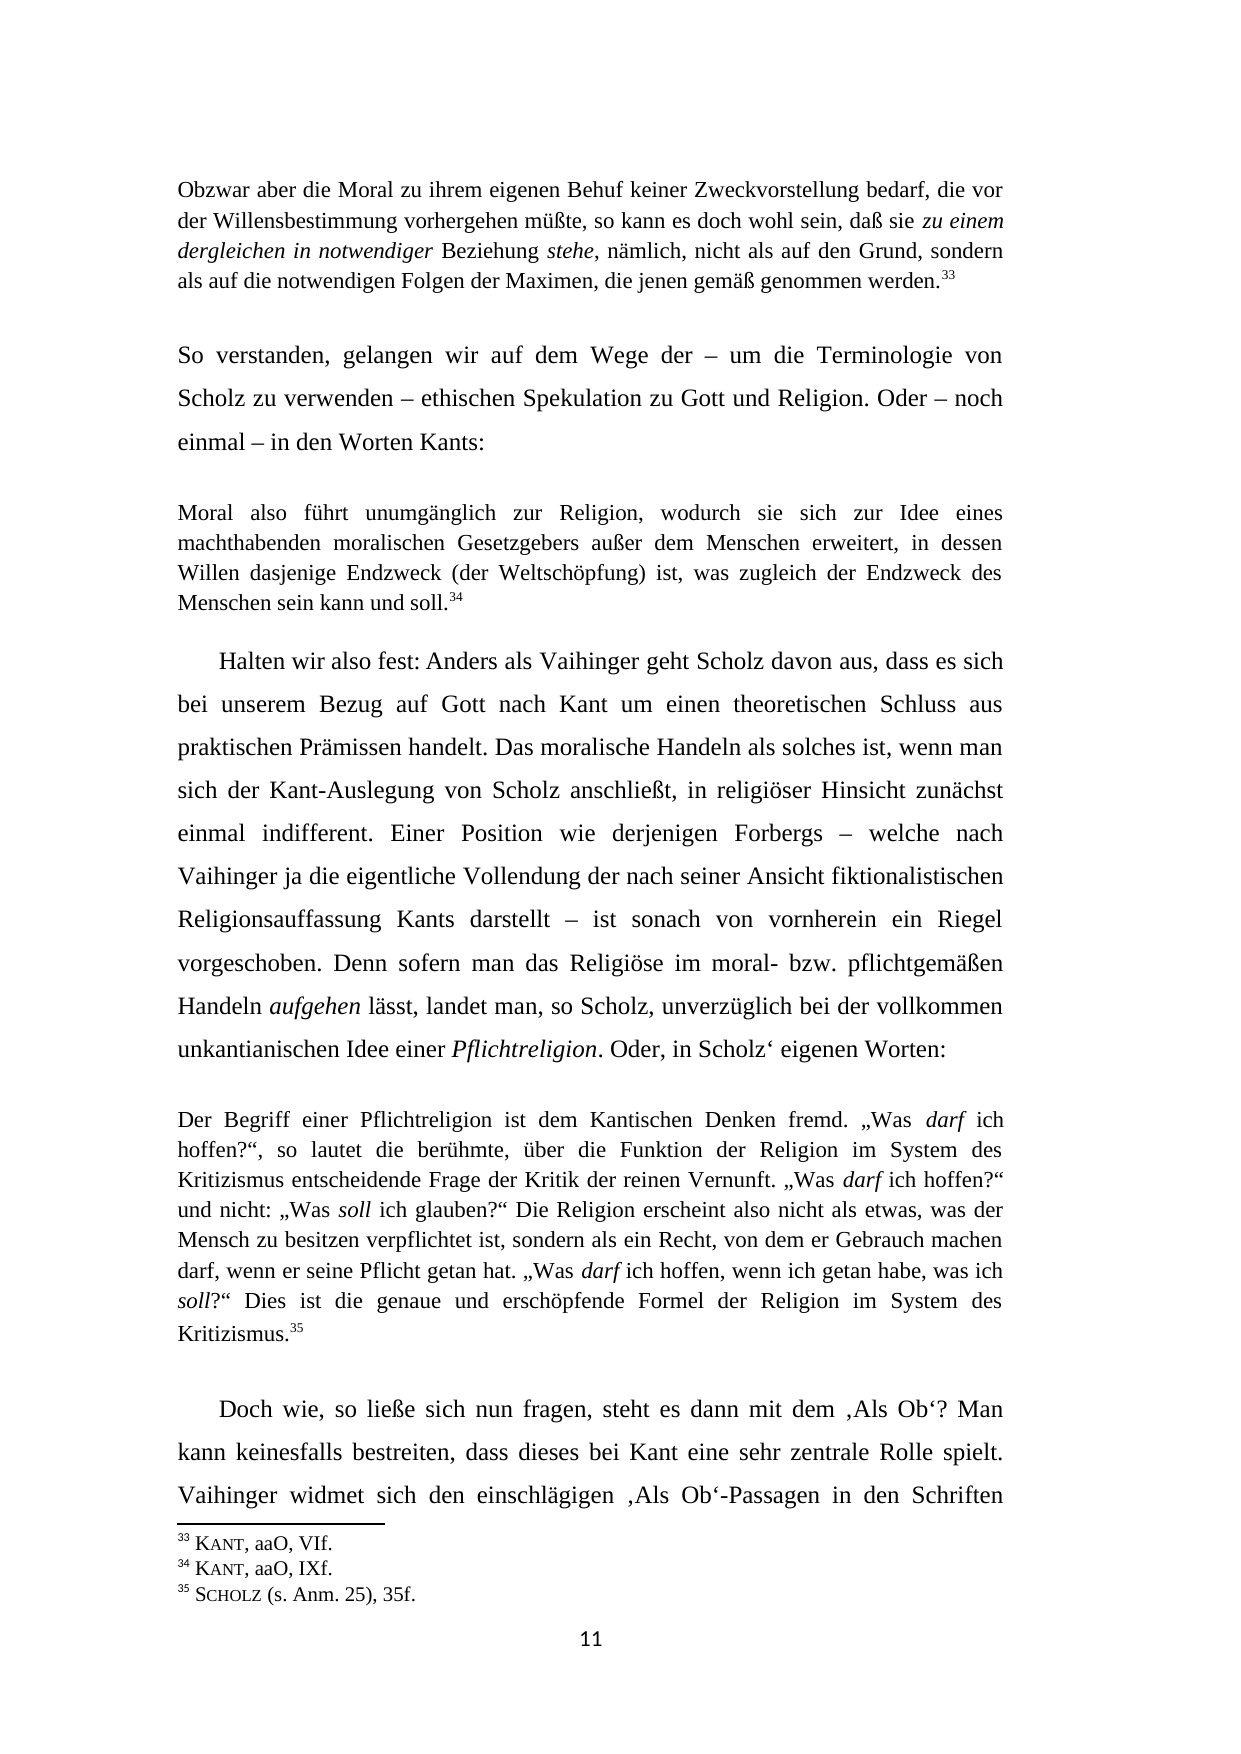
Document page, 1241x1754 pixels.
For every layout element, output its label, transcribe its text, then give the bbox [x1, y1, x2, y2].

text So verstanden, gelangen wir auf dem Wege der – um die Terminologie von Scholz zu verwenden – ethischen Spekulation zu Gott und Religion. Oder – noch einmal – in den Worten Kants: [177, 340, 1004, 455]
text Der Begriff einer Pflichtreligion ist dem Kantischen Denken fremd. „Was darf ich hoffen?“, so lautet die berühmte, über die Funktion der Religion im System des Kritizismus entscheidende Frage der Kritik der reinen Vernunft. „Was darf ich hoffen?“ und nicht: „Was soll ich glauben?“ Die Religion erscheint also nicht als etwas, was der Mensch zu besitzen verpflichtet ist, sondern als ein Recht, von dem er Gebrauch machen darf, wenn er seine Pflicht getan hat. „Was darf ich hoffen, wenn ich getan habe, was ich soll?“ Dies ist die genaue und erschöpfende Formel der Religion im System des Kritizismus. [177, 1106, 1004, 1346]
text Halten wir also fest: Anders als Vaihinger geht Scholz davon aus, dass es sich bei unserem Bezug auf Gott nach Kant um einen theoretischen Schluss aus praktischen Prämissen handelt. Das moralische Handeln als solches ist, wenn man sich der Kant-Auslegung von Scholz anschließt, in religiöser Hinsicht zunächst einmal indifferent. Einer Position wie derjenigen Forbergs – welche nach Vaihinger ja die eigentliche Vollendung der nach seiner Ansicht fiktionalistischen Religionsauffassung Kants darstellt – ist sonach von vornherein ein Riegel vorgeschoben. Denn sofern man das Religiöse im moral- bzw. pflichtgemäßen Handeln aufgehen lässt, landet man, so Scholz, unverzüglich bei der vollkommen unkantianischen Idee einer Pflichtreligion. Oder, in Scholz‘ eigenen Worten: [177, 646, 1004, 1063]
text Obzwar aber die Moral zu ihrem eigenen Behuf keiner Zweckvorstellung bedarf, die vor der Willensbestimmung vorhergehen müßte, so kann es doch wohl sein, daß sie zu einem dergleichen in notwendiger Beziehung stehe, nämlich, nicht als auf den Grund, sondern als auf die notwendigen Folgen der Maximen, die jenen gemäß genommen werden. [177, 176, 1004, 293]
text Moral also führt unumgänglich zur Religion, wodurch sie sich zur Idee eines machthabenden moralischen Gesetzgebers außer dem Menschen erweitert, in dessen Willen dasjenige Endzweck (der Weltschöpfung) ist, was zugleich der Endzweck des Menschen sein kann und soll. [177, 498, 1004, 616]
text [177, 1394, 1004, 1509]
